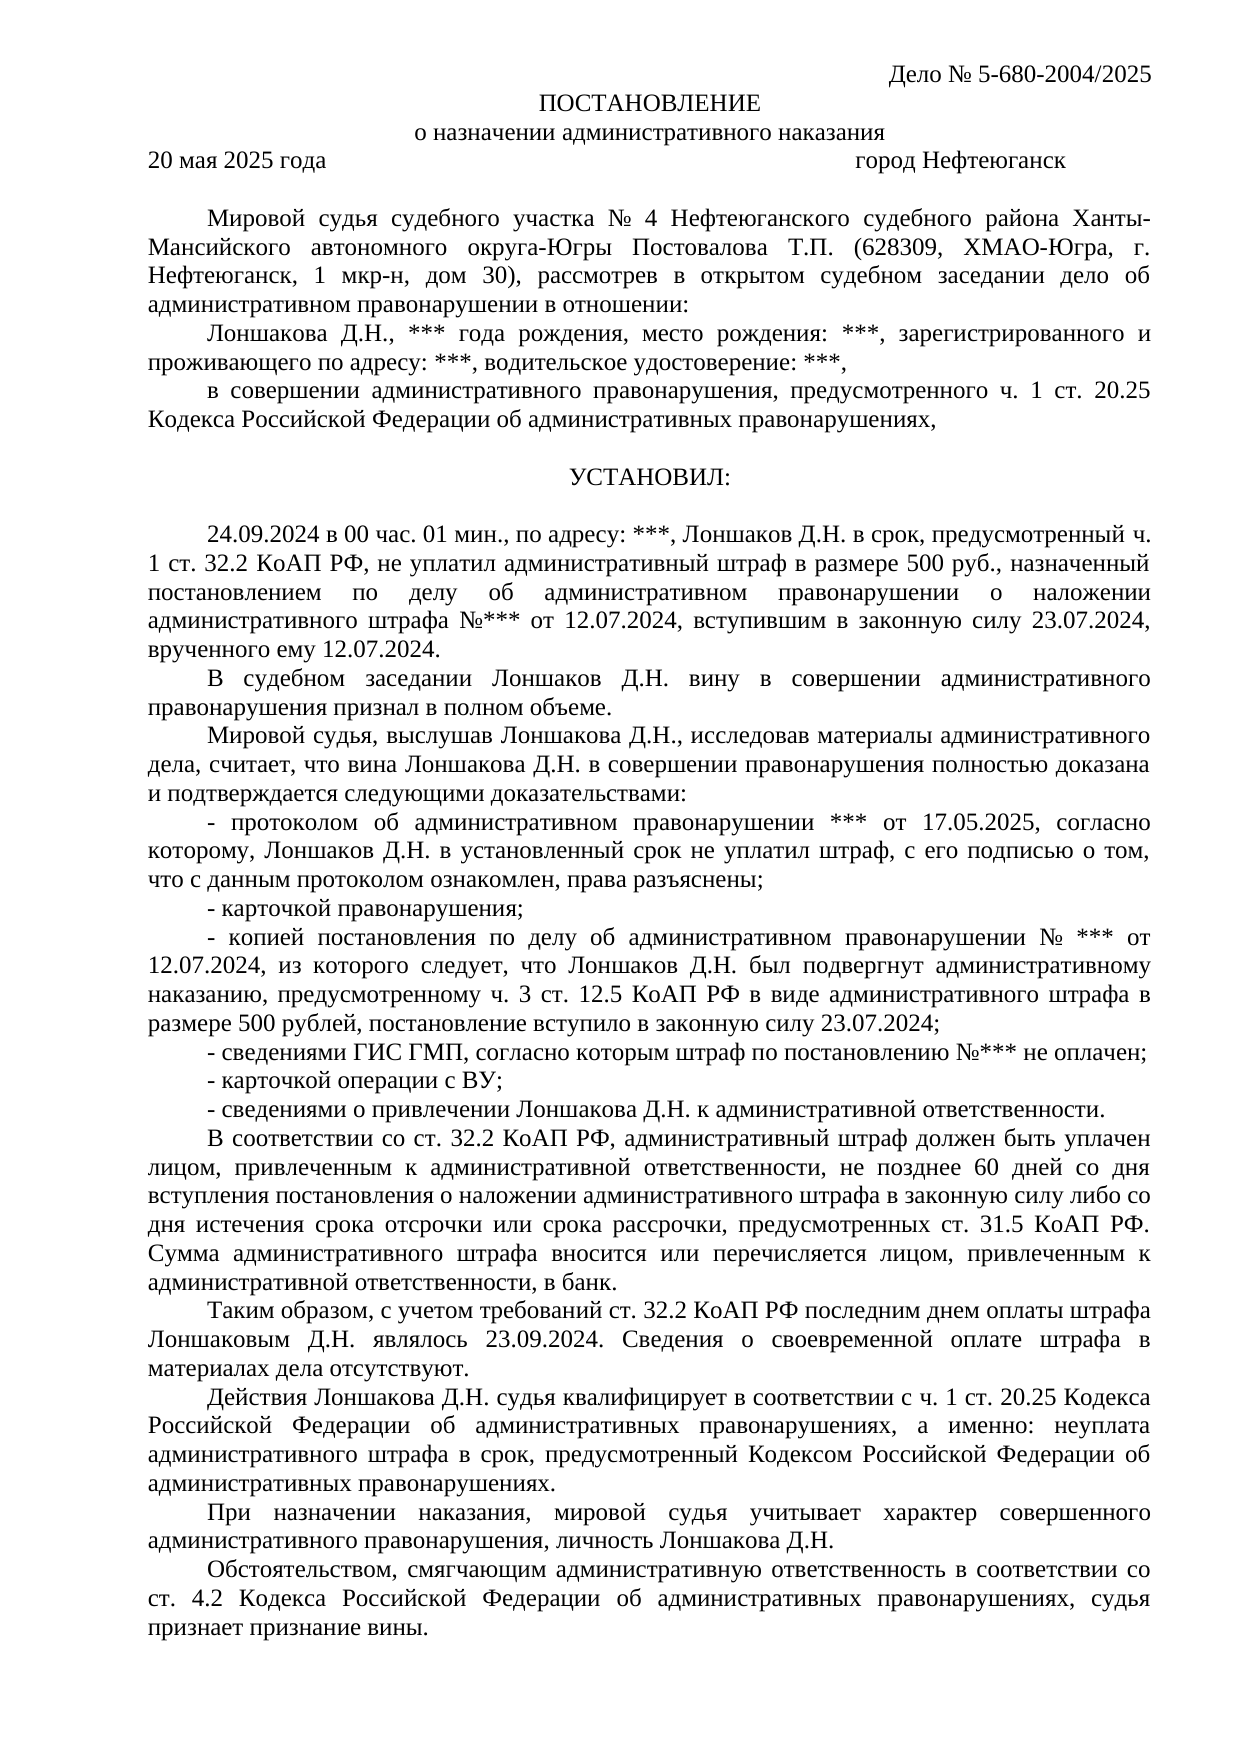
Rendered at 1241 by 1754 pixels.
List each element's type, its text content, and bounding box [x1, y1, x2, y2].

title ПОСТАНОВЛЕНИЕ [148, 88, 1152, 117]
text в совершении административного правонарушения, предусмотренного ч. 1 ст. 20.25 Кодекса Российской Федерации об административных правонарушениях, [148, 375, 1152, 433]
text Мировой судья судебного участка № 4 Нефтеюганского судебного района Ханты-Мансийского автономного округа-Югры Постовалова Т.П. (628309, ХМАО-Югра, г. Нефтеюганск, 1 мкр-н, дом 30), рассмотрев в открытом судебном заседании дело об административном правонарушении в отношении: [148, 203, 1152, 318]
text - карточкой операции с ВУ; [148, 1065, 1152, 1094]
title 20 мая 2025 года город Нефтеюганск [148, 145, 1152, 174]
text Действия Лоншакова Д.Н. судья квалифицирует в соответствии с ч. 1 ст. 20.25 Кодекса Российской Федерации об административных правонарушениях, а именно: неуплата административного штрафа в срок, предусмотренный Кодексом Российской Федерации об административных правонарушениях. [148, 1382, 1152, 1497]
text УСТАНОВИЛ: [148, 462, 1152, 490]
text Мировой судья, выслушав Лоншакова Д.Н., исследовав материалы административного дела, считает, что вина Лоншакова Д.Н. в совершении правонарушения полностью доказана и подтверждается следующими доказательствами: [148, 720, 1152, 807]
text Лоншакова Д.Н., *** года рождения, место рождения: ***, зарегистрированного и проживающего по адресу: ***, водительское удостоверение: ***, [148, 318, 1152, 375]
text Таким образом, с учетом требований ст. 32.2 КоАП РФ последним днем оплаты штрафа Лоншаковым Д.Н. являлось 23.09.2024. Сведения о своевременной оплате штрафа в материалах дела отсутствуют. [148, 1295, 1152, 1382]
text В соответствии со ст. 32.2 КоАП РФ, административный штраф должен быть уплачен лицом, привлеченным к административной ответственности, не позднее 60 дней со дня вступления постановления о наложении административного штрафа в законную силу либо со дня истечения срока отсрочки или срока рассрочки, предусмотренных ст. 31.5 КоАП РФ. Сумма административного штрафа вносится или перечисляется лицом, привлеченным к административной ответственности, в банк. [148, 1123, 1152, 1295]
text 24.09.2024 в 00 час. 01 мин., по адресу: ***, Лоншаков Д.Н. в срок, предусмотренный ч. 1 ст. 32.2 КоАП РФ, не уплатил административный штраф в размере 500 руб., назначенный постановлением по делу об административном правонарушении о наложении административного штрафа №*** от 12.07.2024, вступившим в законную силу 23.07.2024, врученного ему 12.07.2024. [148, 519, 1152, 663]
title о назначении административного наказания [148, 117, 1152, 145]
text - протоколом об административном правонарушении *** от 17.05.2025, согласно которому, Лоншаков Д.Н. в установленный срок не уплатил штраф, с его подписью о том, что с данным протоколом ознакомлен, права разъяснены; [148, 807, 1152, 893]
text - копией постановления по делу об административном правонарушении № *** от 12.07.2024, из которого следует, что Лоншаков Д.Н. был подвергнут административному наказанию, предусмотренному ч. 3 ст. 12.5 КоАП РФ в виде административного штрафа в размере 500 рублей, постановление вступило в законную силу 23.07.2024; [148, 922, 1152, 1037]
text Обстоятельством, смягчающим административную ответственность в соответствии со ст. 4.2 Кодекса Российской Федерации об административных правонарушениях, судья признает признание вины. [148, 1554, 1152, 1640]
text - сведениями о привлечении Лоншакова Д.Н. к административной ответственности. [148, 1094, 1152, 1123]
text В судебном заседании Лоншаков Д.Н. вину в совершении административного правонарушения признал в полном объеме. [148, 663, 1152, 720]
text - карточкой правонарушения; [148, 893, 1152, 922]
text - сведениями ГИС ГМП, согласно которым штраф по постановлению №*** не оплачен; [148, 1037, 1152, 1065]
text При назначении наказания, мировой судья учитывает характер совершенного административного правонарушения, личность Лоншакова Д.Н. [148, 1497, 1152, 1554]
title Дело № 5-680-2004/2025 [148, 59, 1152, 88]
